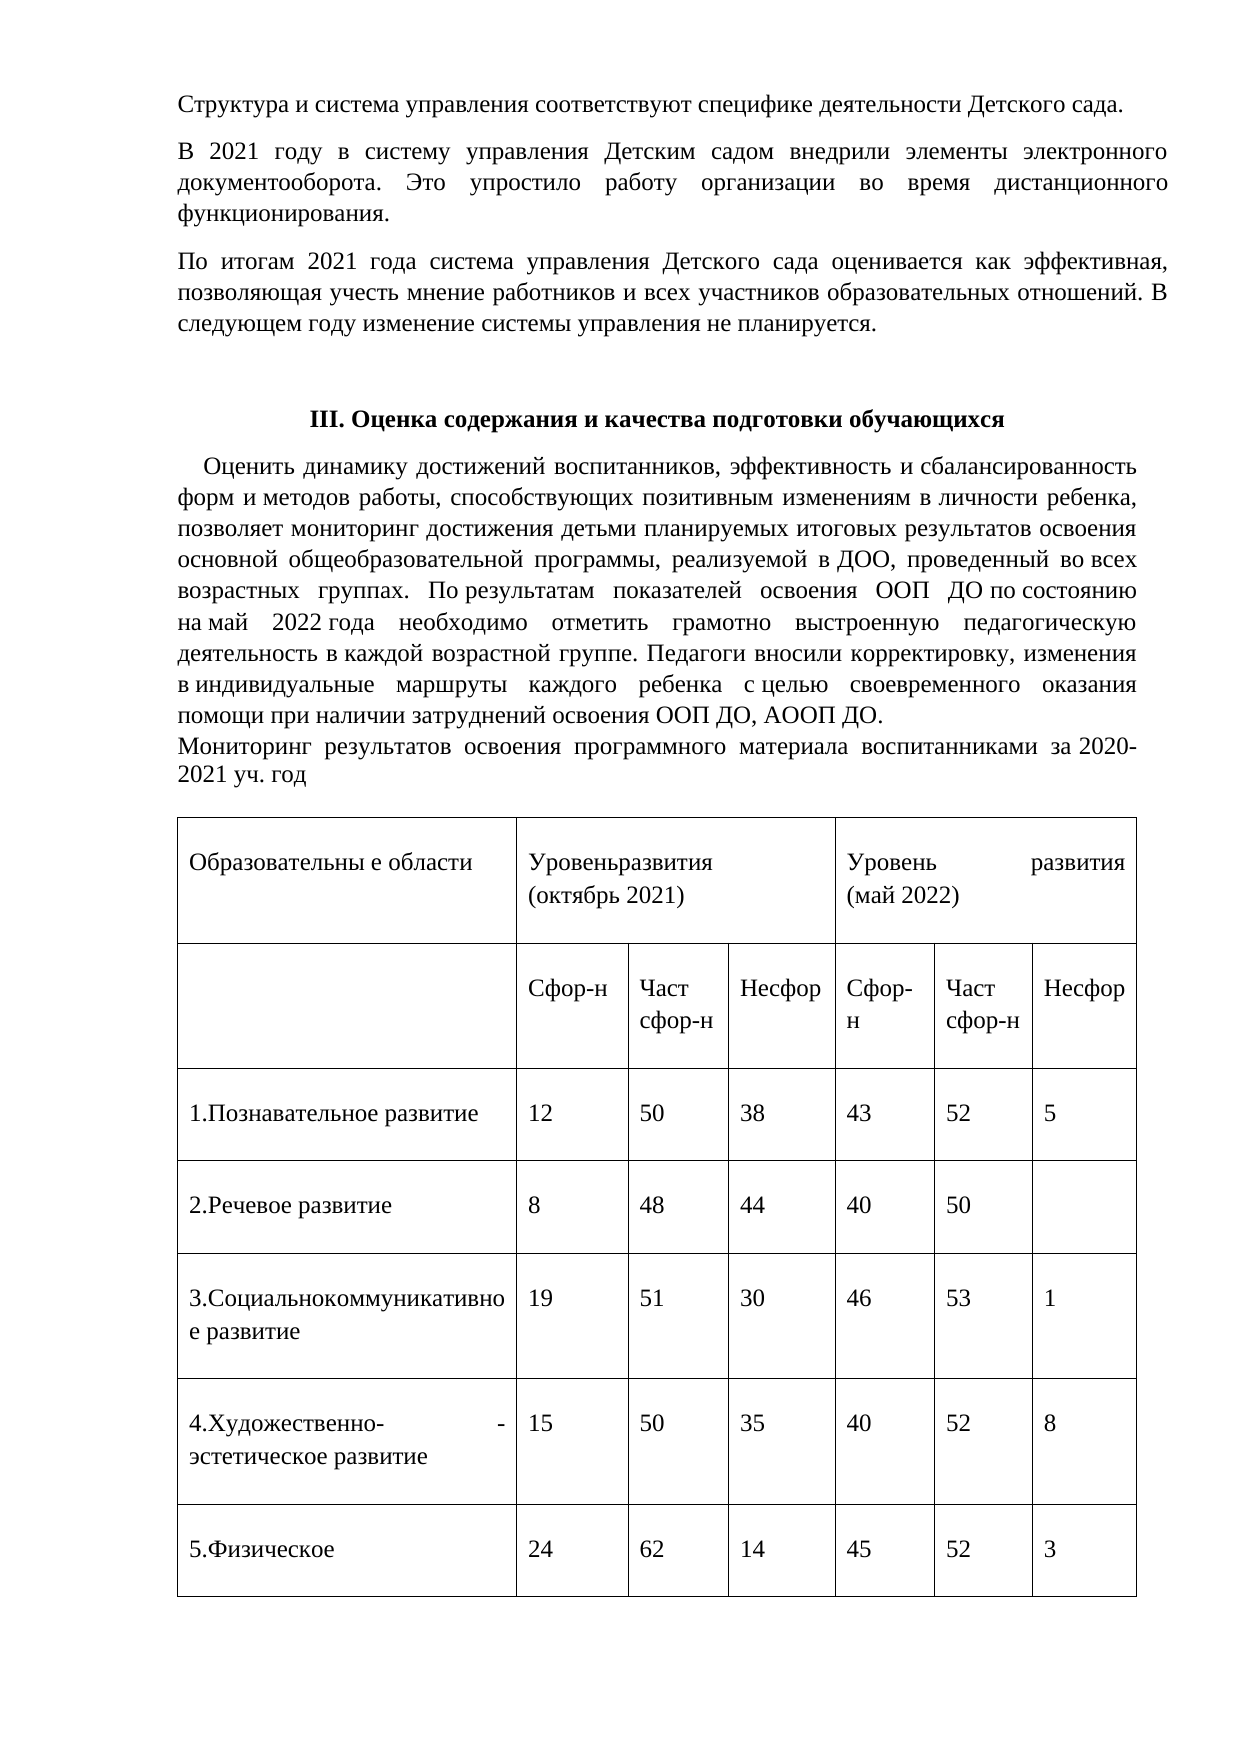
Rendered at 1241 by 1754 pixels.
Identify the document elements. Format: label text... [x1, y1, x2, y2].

table_cell 35 [729, 1379, 835, 1503]
table_cell 3 [1033, 1505, 1136, 1596]
table_cell 8 [1033, 1379, 1136, 1503]
table_header Уровеньразвития (октябрь 2021) [517, 818, 835, 942]
table_cell 52 [935, 1505, 1032, 1596]
table_cell 52 [935, 1379, 1032, 1503]
table_cell 53 [935, 1254, 1032, 1378]
table_cell 4.Художественно- -эстетическое развитие [178, 1379, 516, 1503]
text Оценить динамику достижений воспитанников, эффективность и сбалансированность форм и методов работы, способствующих позитивным изменениям в личности ребенка, позволяет мониторинг достижения детьми планируемых итоговых результатов освоения основной общеобразовательной программы, реализуемой в ДОО, проведенный во всех возрастных группах. По результатам показателей освоения ООП ДО по состоянию на май 2022 года необходимо отметить грамотно выстроенную педагогическую деятельность в каждой возрастной группе. Педагоги вносили корректировку, изменения в индивидуальные маршруты каждого ребенка с целью своевременного оказания помощи при наличии затруднений освоения ООП ДО, АООП ДО. [177, 451, 1137, 728]
table_cell 5 [1033, 1069, 1136, 1160]
table_cell 12 [517, 1069, 628, 1160]
table_cell 52 [935, 1069, 1032, 1160]
table_cell 1.Познавательное развитие [178, 1069, 516, 1160]
table_cell 1 [1033, 1254, 1136, 1378]
text По итогам 2021 года система управления Детского сада оценивается как эффективная, позволяющая учесть мнение работников и всех участников образовательных отношений. В следующем году изменение системы управления не планируется. [177, 246, 1169, 337]
table_cell 38 [729, 1069, 835, 1160]
table_header Уровень развития (май 2022) [836, 818, 1136, 942]
text Структура и система управления соответствуют специфике деятельности Детского сада. [177, 89, 1154, 117]
table_cell 50 [629, 1069, 728, 1160]
table_cell Част сфор-н [629, 944, 728, 1068]
table_cell 51 [629, 1254, 728, 1378]
table_cell 50 [935, 1161, 1032, 1253]
table_cell Несфор [1033, 944, 1136, 1068]
table_cell 45 [836, 1505, 934, 1596]
table_cell 46 [836, 1254, 934, 1378]
table_cell 24 [517, 1505, 628, 1596]
table_cell Сфор-н [517, 944, 628, 1068]
table_cell 8 [517, 1161, 628, 1253]
table_cell [178, 944, 516, 1068]
table_cell 30 [729, 1254, 835, 1378]
table_cell 40 [836, 1161, 934, 1253]
table_cell 43 [836, 1069, 934, 1160]
table_cell Сфор-н [836, 944, 934, 1068]
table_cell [178, 1505, 516, 1596]
table_cell 3.Социальнокоммуникативно е развитие [178, 1254, 516, 1378]
table_cell 50 [629, 1379, 728, 1503]
table_cell 15 [517, 1379, 628, 1503]
table_header Образовательны е области [178, 818, 516, 942]
table_cell 62 [629, 1505, 728, 1596]
text В 2021 году в систему управления Детским садом внедрили элементы электронного документооборота. Это упростило работу организации во время дистанционного функционирования. [177, 136, 1169, 227]
table_cell [1033, 1161, 1136, 1253]
table_cell 2.Речевое развитие [178, 1161, 516, 1253]
table_cell 48 [629, 1161, 728, 1253]
table_cell Несфор [729, 944, 835, 1068]
table_cell 44 [729, 1161, 835, 1253]
text III. Оценка содержания и качества подготовки обучающихся [177, 404, 1137, 432]
table_cell 19 [517, 1254, 628, 1378]
table_cell 14 [729, 1505, 835, 1596]
text Мониторинг результатов освоения программного материала воспитанниками за 2020-2021 уч. год [177, 731, 1137, 788]
table_cell Част сфор-н [935, 944, 1032, 1068]
table_cell 40 [836, 1379, 934, 1503]
